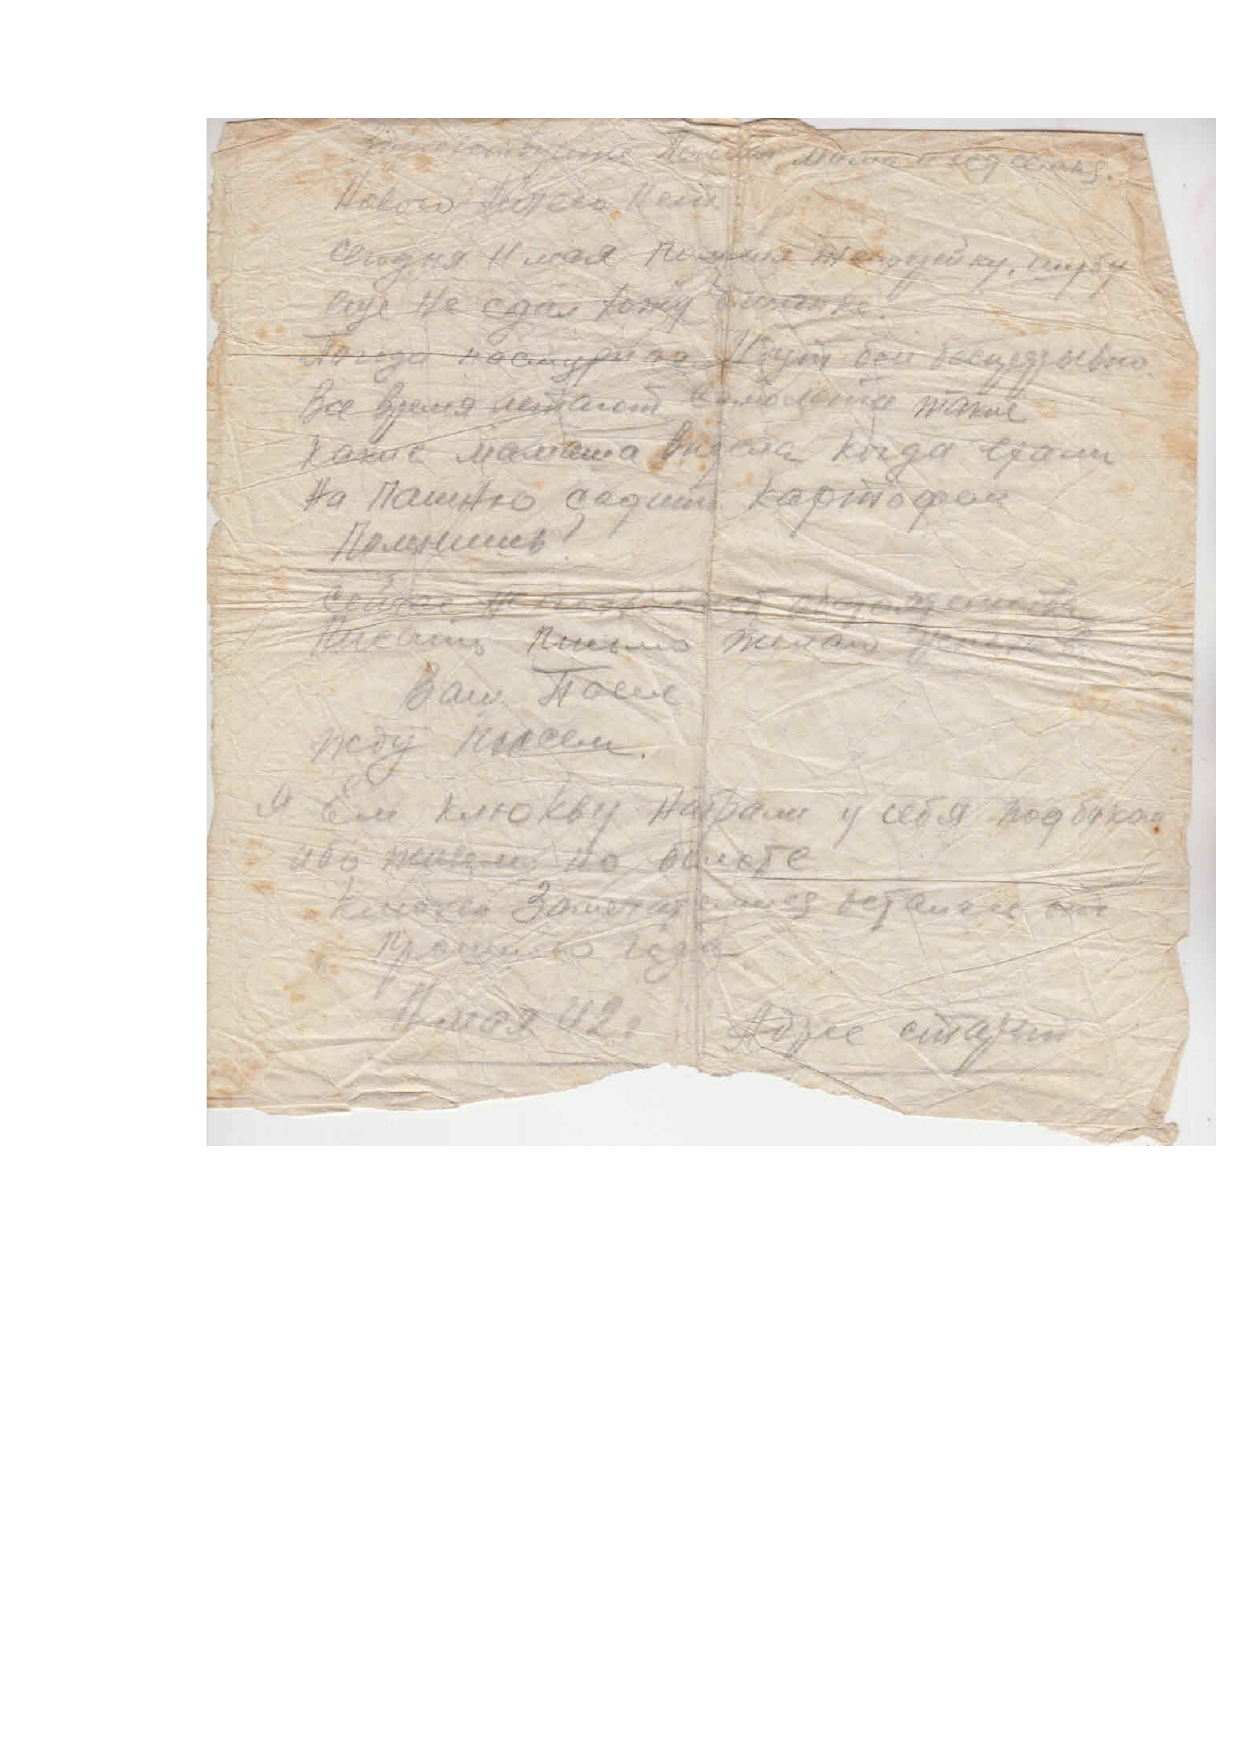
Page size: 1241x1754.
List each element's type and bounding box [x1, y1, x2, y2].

picture [206, 118, 1216, 1146]
